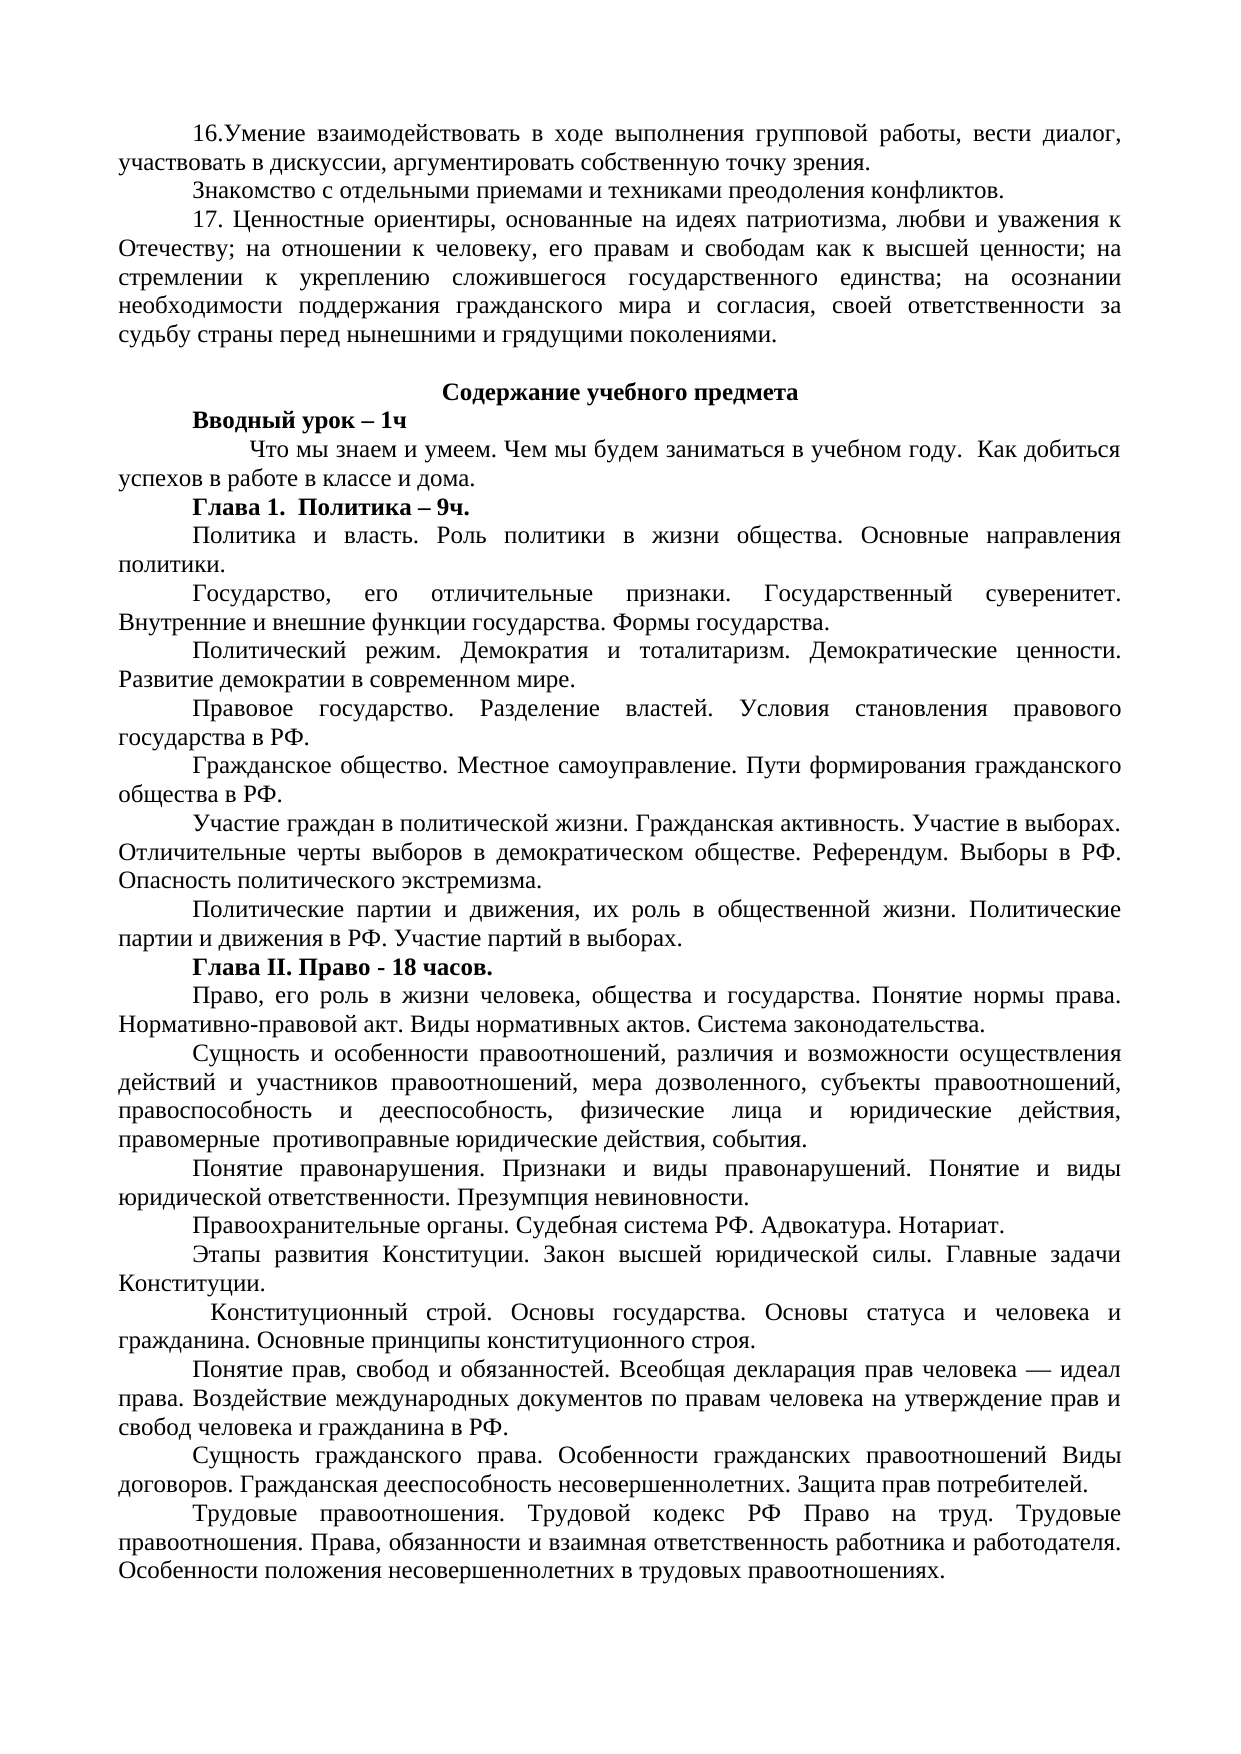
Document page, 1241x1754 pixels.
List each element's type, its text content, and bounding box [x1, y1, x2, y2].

text Гражданское общество. Местное самоуправление. Пути формирования гражданского общества в РФ. [118, 751, 1122, 808]
text Политика и власть. Роль политики в жизни общества. Основные направления политики. [118, 521, 1122, 578]
text Трудовые правоотношения. Трудовой кодекс РФ Право на труд. Трудовые правоотношения. Права, обязанности и взаимная ответственность работника и работодателя. Особенности положения несовершеннолетних в трудовых правоотношениях. [118, 1498, 1122, 1584]
text Знакомство с отдельными приемами и техниками преодоления конфликтов. [118, 176, 1122, 204]
text Что мы знаем и умеем. Чем мы будем заниматься в учебном году. Как добиться успехов в работе в классе и дома. [118, 434, 1122, 492]
text Сущность гражданского права. Особенности гражданских правоотношений Виды договоров. Гражданская дееспособность несовершеннолетних. Защита прав потребителей. [118, 1441, 1122, 1498]
text Вводный урок – 1ч [118, 406, 1122, 434]
text Конституционный строй. Основы государства. Основы статуса и человека и гражданина. Основные принципы конституционного строя. [118, 1297, 1122, 1354]
text Понятие правонарушения. Признаки и виды правонарушений. Понятие и виды юридической ответственности. Презумпция невиновности. [118, 1153, 1122, 1211]
text Правовое государство. Разделение властей. Условия становления правового государства в РФ. [118, 693, 1122, 751]
text Сущность и особенности правоотношений, различия и возможности осуществления действий и участников правоотношений, мера дозволенного, субъекты правоотношений, правоспособность и дееспособность, физические лица и юридические действия, правомерные противоправные юридические действия, события. [118, 1038, 1122, 1153]
text Право, его роль в жизни человека, общества и государства. Понятие нормы права. Нормативно-правовой акт. Виды нормативных актов. Система законодательства. [118, 981, 1122, 1038]
text 16.Умение взаимодействовать в ходе выполнения групповой работы, вести диалог, участвовать в дискуссии, аргументировать собственную точку зрения. [118, 118, 1122, 176]
text Политические партии и движения, их роль в общественной жизни. Политические партии и движения в РФ. Участие партий в выборах. [118, 894, 1122, 952]
text 17. Ценностные ориентиры, основанные на идеях патриотизма, любви и уважения к Отечеству; на отношении к человеку, его правам и свободам как к высшей ценности; на стремлении к укреплению сложившегося государственного единства; на осознании необходимости поддержания гражданского мира и согласия, своей ответственности за судьбу страны перед нынешними и грядущими поколениями. [118, 204, 1122, 348]
text Глава 1. Политика – 9ч. [118, 492, 1122, 521]
text Правоохранительные органы. Судебная система РФ. Адвокатура. Нотариат. [118, 1211, 1122, 1239]
text Содержание учебного предмета [118, 377, 1122, 406]
text Глава II. Право - 18 часов. [118, 952, 1122, 981]
text Этапы развития Конституции. Закон высшей юридической силы. Главные задачи Конституции. [118, 1239, 1122, 1297]
text Понятие прав, свобод и обязанностей. Всеобщая декларация прав человека — идеал права. Воздействие международных документов по правам человека на утверждение прав и свобод человека и гражданина в РФ. [118, 1354, 1122, 1441]
text Политический режим. Демократия и тоталитаризм. Демократические ценности. Развитие демократии в современном мире. [118, 636, 1122, 693]
text Государство, его отличительные признаки. Государственный суверенитет. Внутренние и внешние функции государства. Формы государства. [118, 578, 1122, 636]
text Участие граждан в политической жизни. Гражданская активность. Участие в выборах. Отличительные черты выборов в демократическом обществе. Референдум. Выборы в РФ. Опасность политического экстремизма. [118, 808, 1122, 894]
